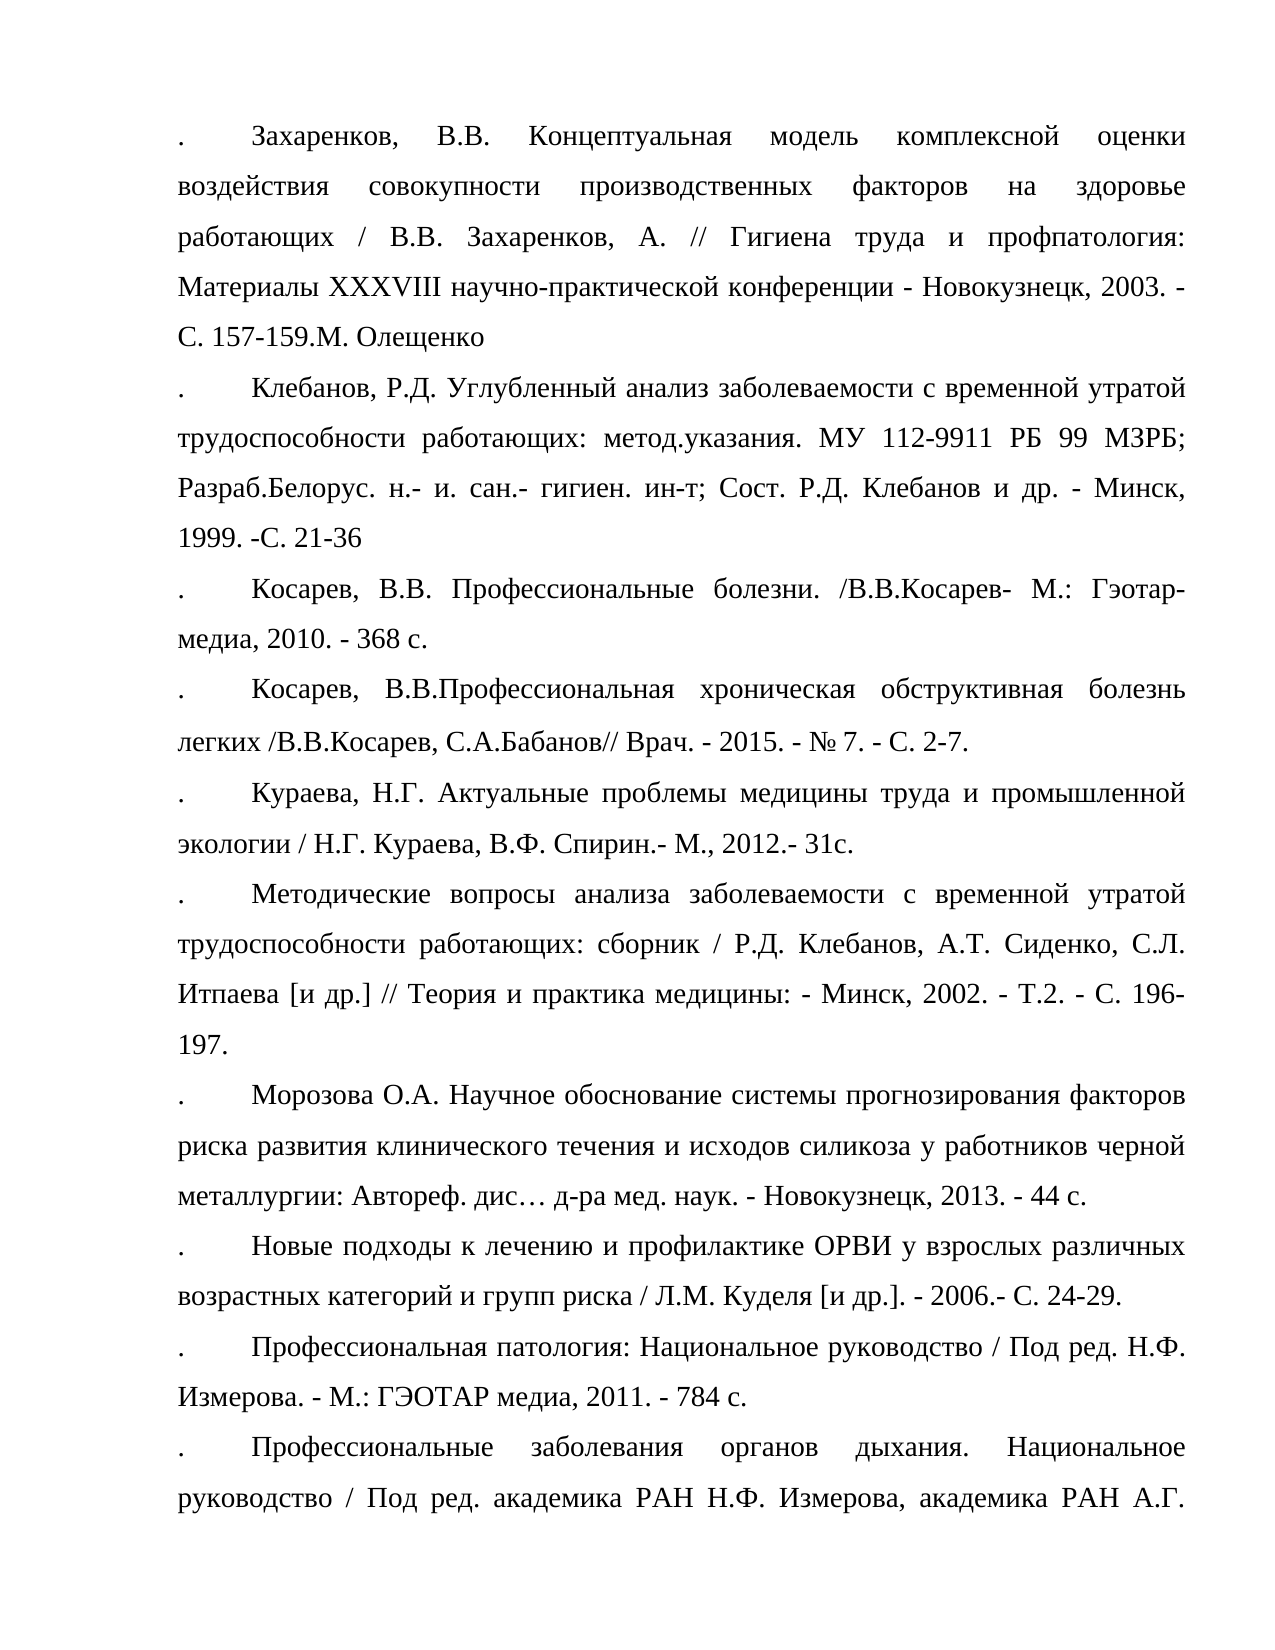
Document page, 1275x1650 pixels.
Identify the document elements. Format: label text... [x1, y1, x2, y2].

text . Новые подходы к лечению и профилактике ОРВИ у взрослых различных возрастных категорий и групп риска / Л.М. Куделя [и др.]. - 2006.- С. 24-29. [177, 1228, 1186, 1312]
text . Косарев, В.В.Профессиональная хроническая обструктивная болезнь легких /В.В.Косарев, С.А.Бабанов// Врач. - 2015. - № 7. - ​С. 2-7. [177, 672, 1186, 758]
text . Косарев, В.В. Профессиональные болезни. /В.В.Косарев- М.: Гэотар-медиа, 2010. - 368 с. [177, 571, 1186, 655]
text . Кураева, Н.Г. Актуальные проблемы медицины труда и промышленной экологии / Н.Г. Кураева, В.Ф. Спирин.- М., 2012.- 31с. [177, 775, 1186, 859]
text . Профессиональная патология: Национальное руководство / Под ред. Н.Ф. Измерова. - М.: ГЭОТАР медиа, 2011. - 784 с. [177, 1329, 1186, 1413]
text . Методические вопросы анализа заболеваемости с временной утратой трудоспособности работающих: сборник / Р.Д. Клебанов, А.Т. Сиденко, С.Л. Итпаева [и др.] // Теория и практика медицины: - Минск, 2002. - Т.2. - С. 196-197. [177, 876, 1186, 1061]
text . Морозова О.А. Научное обоснование системы прогнозирования факторов риска развития клинического течения и исходов силикоза у работников черной металлургии: Автореф. дис… д-ра мед. наук. - ​Новокузнецк, 2013. - 44 с. [177, 1077, 1186, 1211]
text . Клебанов, Р.Д. Углубленный анализ заболеваемости с временной утратой трудоспособности работающих: метод.указания. МУ 112-9911 РБ 99 МЗРБ; Разраб.Белорус. н.- и. сан.- гигиен. ин-т; Сост. Р.Д. Клебанов и др. - Минск, 1999. -С. 21-36 [177, 370, 1186, 554]
text . Захаренков, В.В. Концептуальная модель комплексной оценки воздействия совокупности производственных факторов на здоровье работающих / В.В. Захаренков, А. // Гигиена труда и профпатология: Материалы XXXVIII научно-практической конференции - Новокузнецк, 2003. - С. 157-159.М. Олещенко [177, 118, 1186, 353]
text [177, 1429, 1186, 1513]
